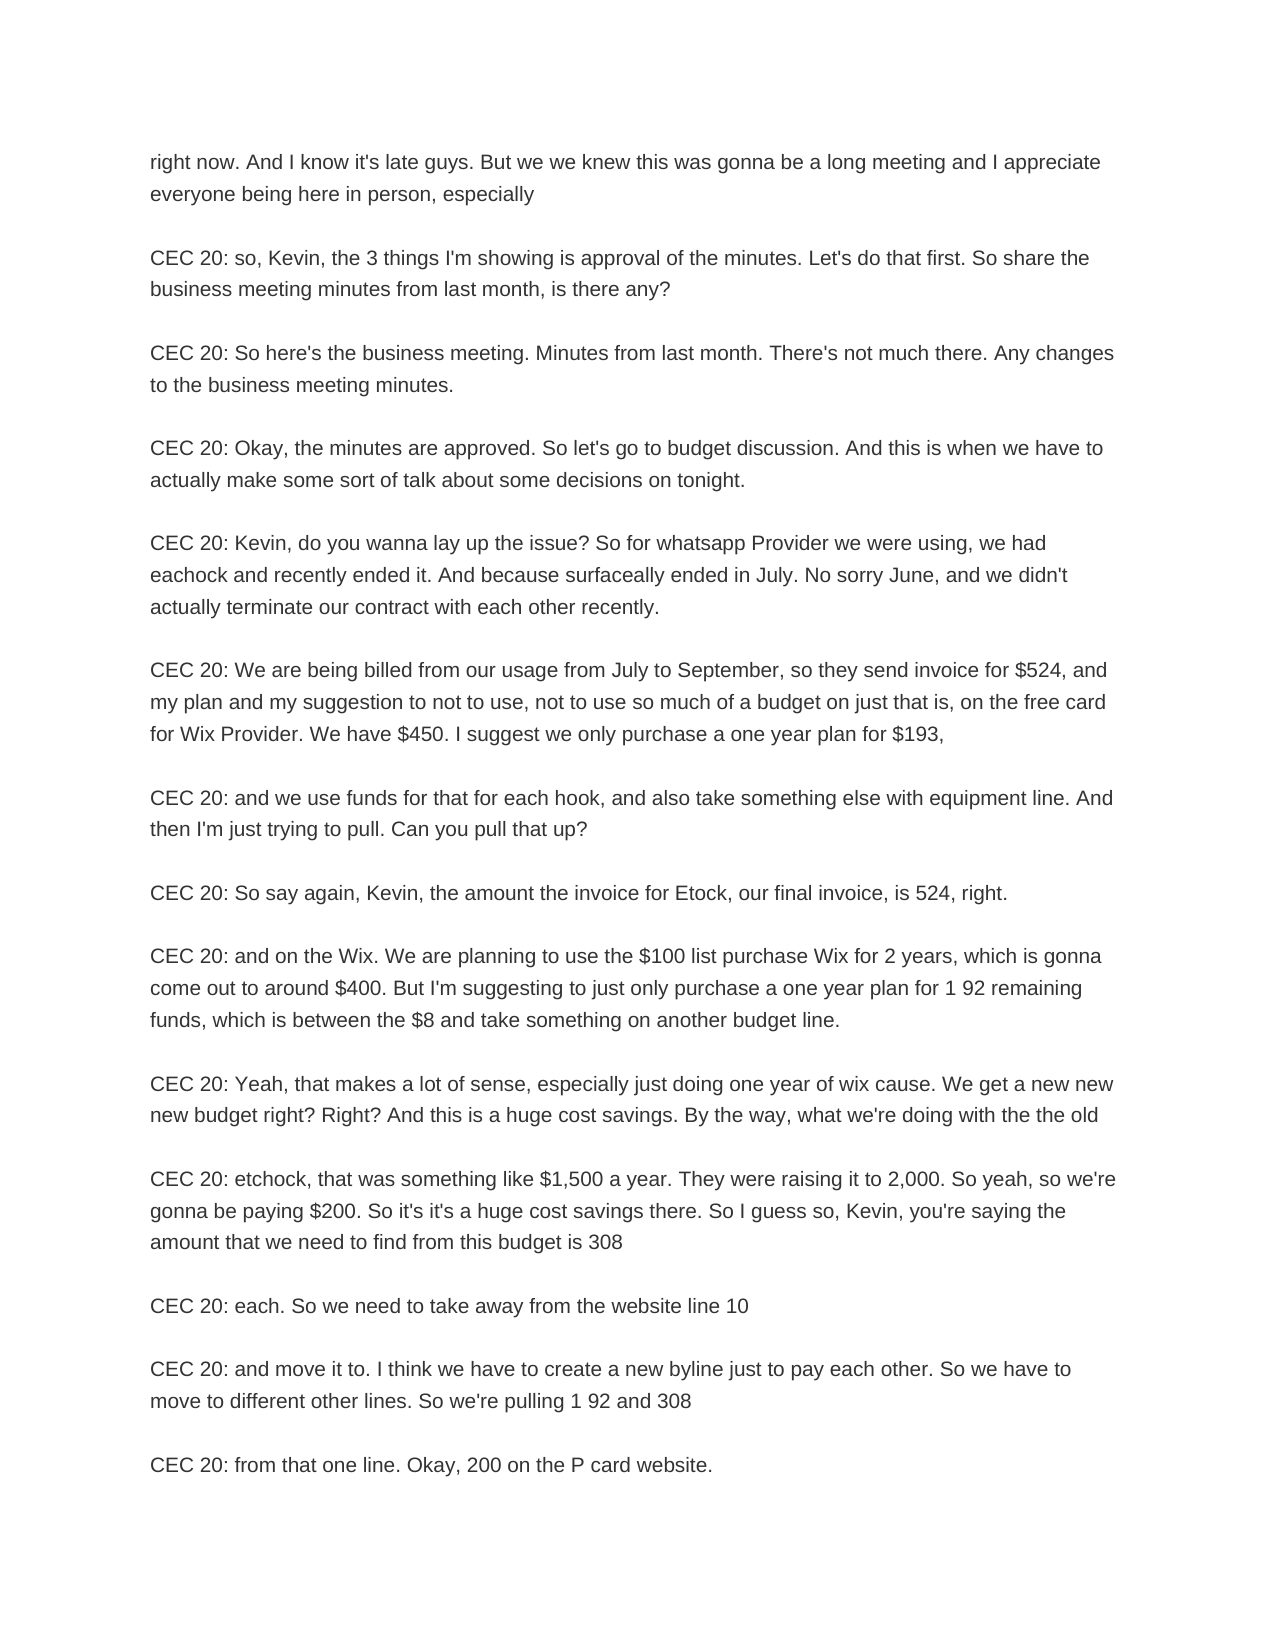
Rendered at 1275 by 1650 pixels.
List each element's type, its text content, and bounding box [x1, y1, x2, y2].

text CEC 20: and move it to. I think we have to create a new byline just to pay each other. So we have to move to different other lines. So we're pulling 1 92 and 308 [150, 1357, 1125, 1413]
text CEC 20: Kevin, do you wanna lay up the issue? So for whatsapp Provider we were using, we had eachock and recently ended it. And because surfaceally ended in July. No sorry June, and we didn't actually terminate our contract with each other recently. [150, 531, 1125, 619]
text CEC 20: So say again, Kevin, the amount the invoice for Etock, our final invoice, is 524, right. [150, 881, 1125, 905]
text CEC 20: We are being billed from our usage from July to September, so they send invoice for $524, and my plan and my suggestion to not to use, not to use so much of a budget on just that is, on the free card for Wix Provider. We have $450. I suggest we only purchase a one year plan for $193, [150, 658, 1125, 746]
text CEC 20: and on the Wix. We are planning to use the $100 list purchase Wix for 2 years, which is gonna come out to around $400. But I'm suggesting to just only purchase a one year plan for 1 92 remaining funds, which is between the $8 and take something on another budget line. [150, 944, 1125, 1032]
text CEC 20: Yeah, that makes a lot of sense, especially just doing one year of wix cause. We get a new new new budget right? Right? And this is a huge cost savings. By the way, what we're doing with the the old [150, 1071, 1125, 1127]
text CEC 20: so, Kevin, the 3 things I'm showing is approval of the minutes. Let's do that first. So share the business meeting minutes from last month, is there any? [150, 245, 1125, 301]
text CEC 20: So here's the business meeting. Minutes from last month. There's not much there. Any changes to the business meeting minutes. [150, 341, 1125, 396]
text CEC 20: and we use funds for that for each hook, and also take something else with equipment line. And then I'm just trying to pull. Can you pull that up? [150, 785, 1125, 841]
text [150, 150, 1125, 206]
text CEC 20: Okay, the minutes are approved. So let's go to budget discussion. And this is when we have to actually make some sort of talk about some decisions on tonight. [150, 436, 1125, 492]
text CEC 20: each. So we need to take away from the website line 10 [150, 1294, 1125, 1318]
text CEC 20: from that one line. Okay, 200 on the P card website. [150, 1453, 1125, 1477]
text CEC 20: etchock, that was something like $1,500 a year. They were raising it to 2,000. So yeah, so we're gonna be paying $200. So it's it's a huge cost savings there. So I guess so, Kevin, you're saying the amount that we need to find from this budget is 308 [150, 1167, 1125, 1254]
